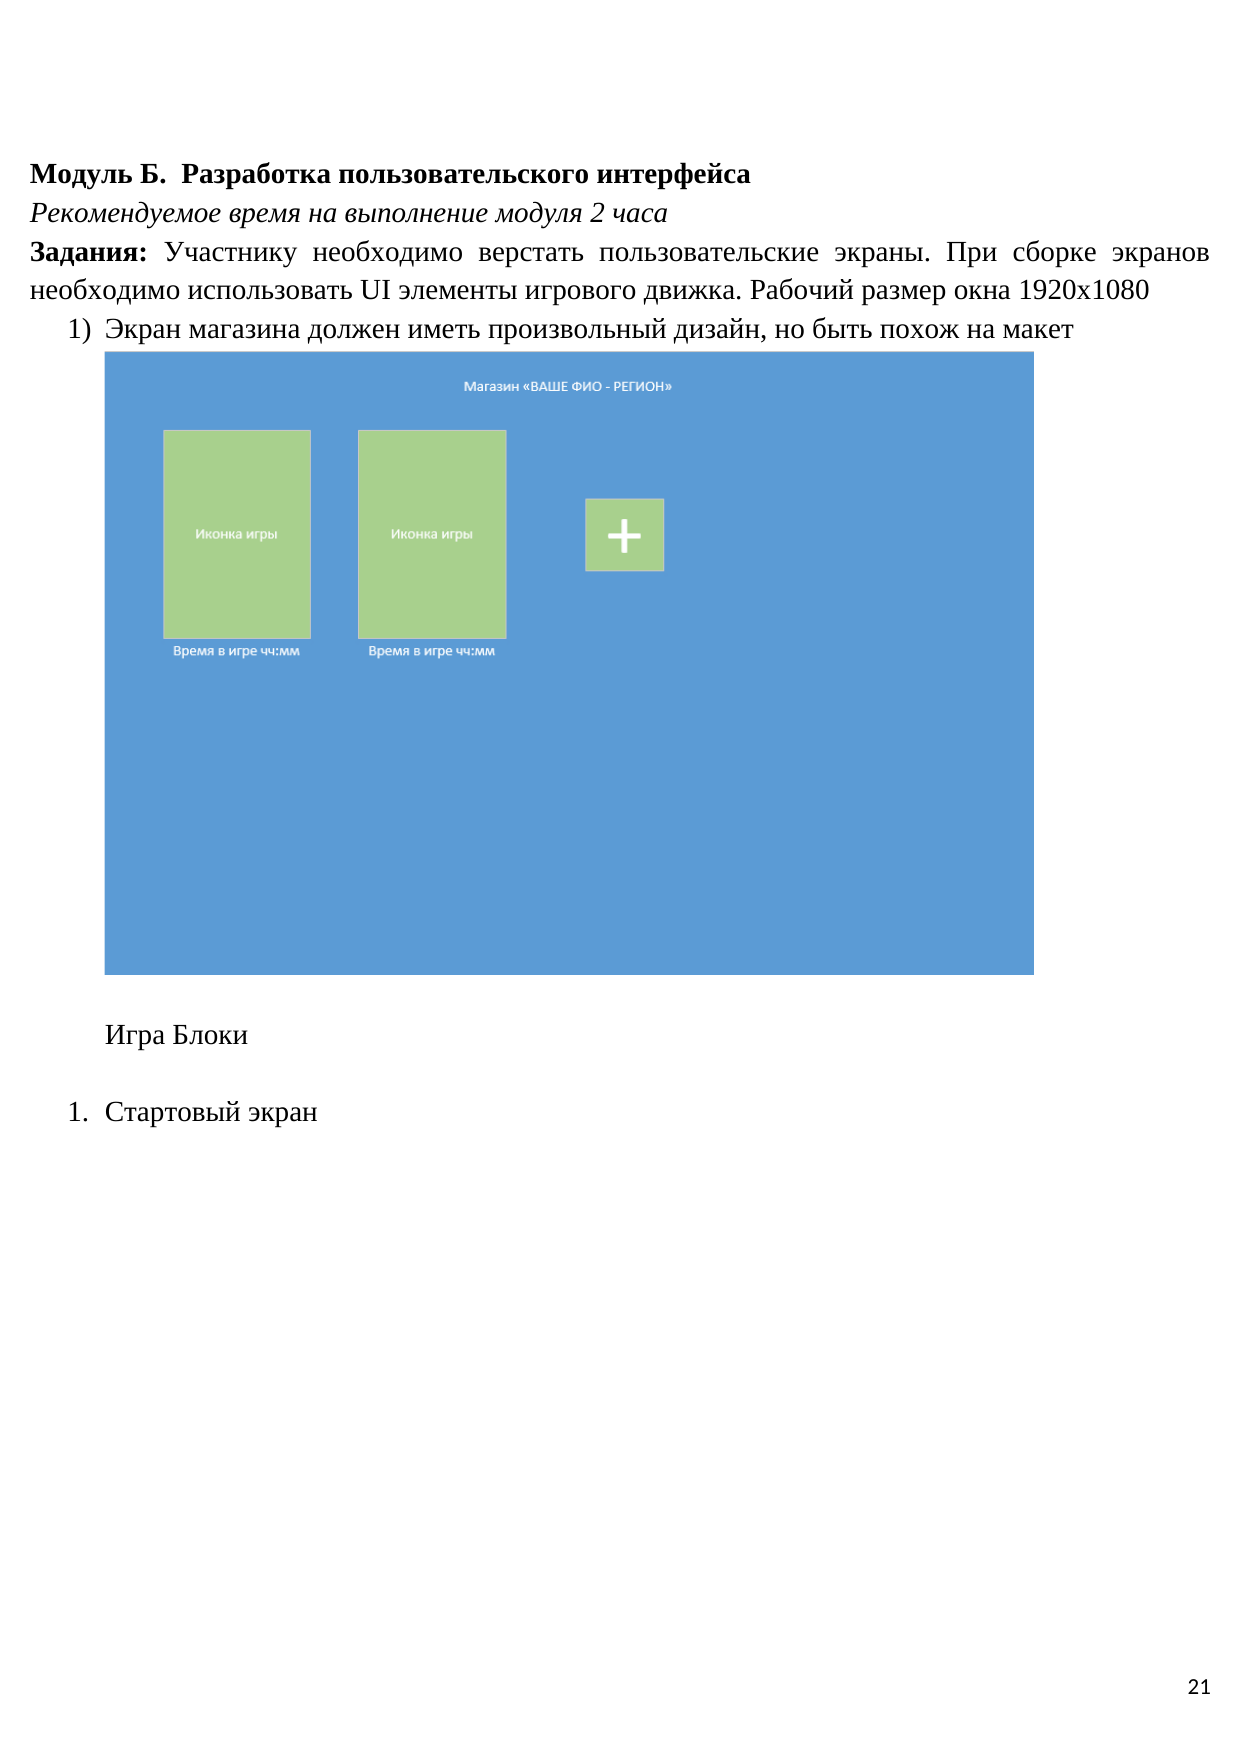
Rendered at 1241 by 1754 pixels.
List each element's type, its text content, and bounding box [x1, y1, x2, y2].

list Экран магазина должен иметь произвольный дизайн, но быть похож на макет [67, 311, 1211, 344]
text Модуль Б. Разработка пользовательского интерфейса [29, 157, 1211, 190]
list Игра Блоки [104, 1017, 1211, 1051]
text Рекомендуемое время на выполнение модуля 2 часа [29, 195, 1211, 229]
list Задания: Участнику необходимо верстать пользовательские экраны. При сборке экранов необходимо использовать UI элементы игрового движка. Рабочий размер окна 1920х1080 [29, 234, 1211, 306]
list Стартовый экран [67, 1094, 1211, 1128]
picture [104, 349, 1034, 975]
